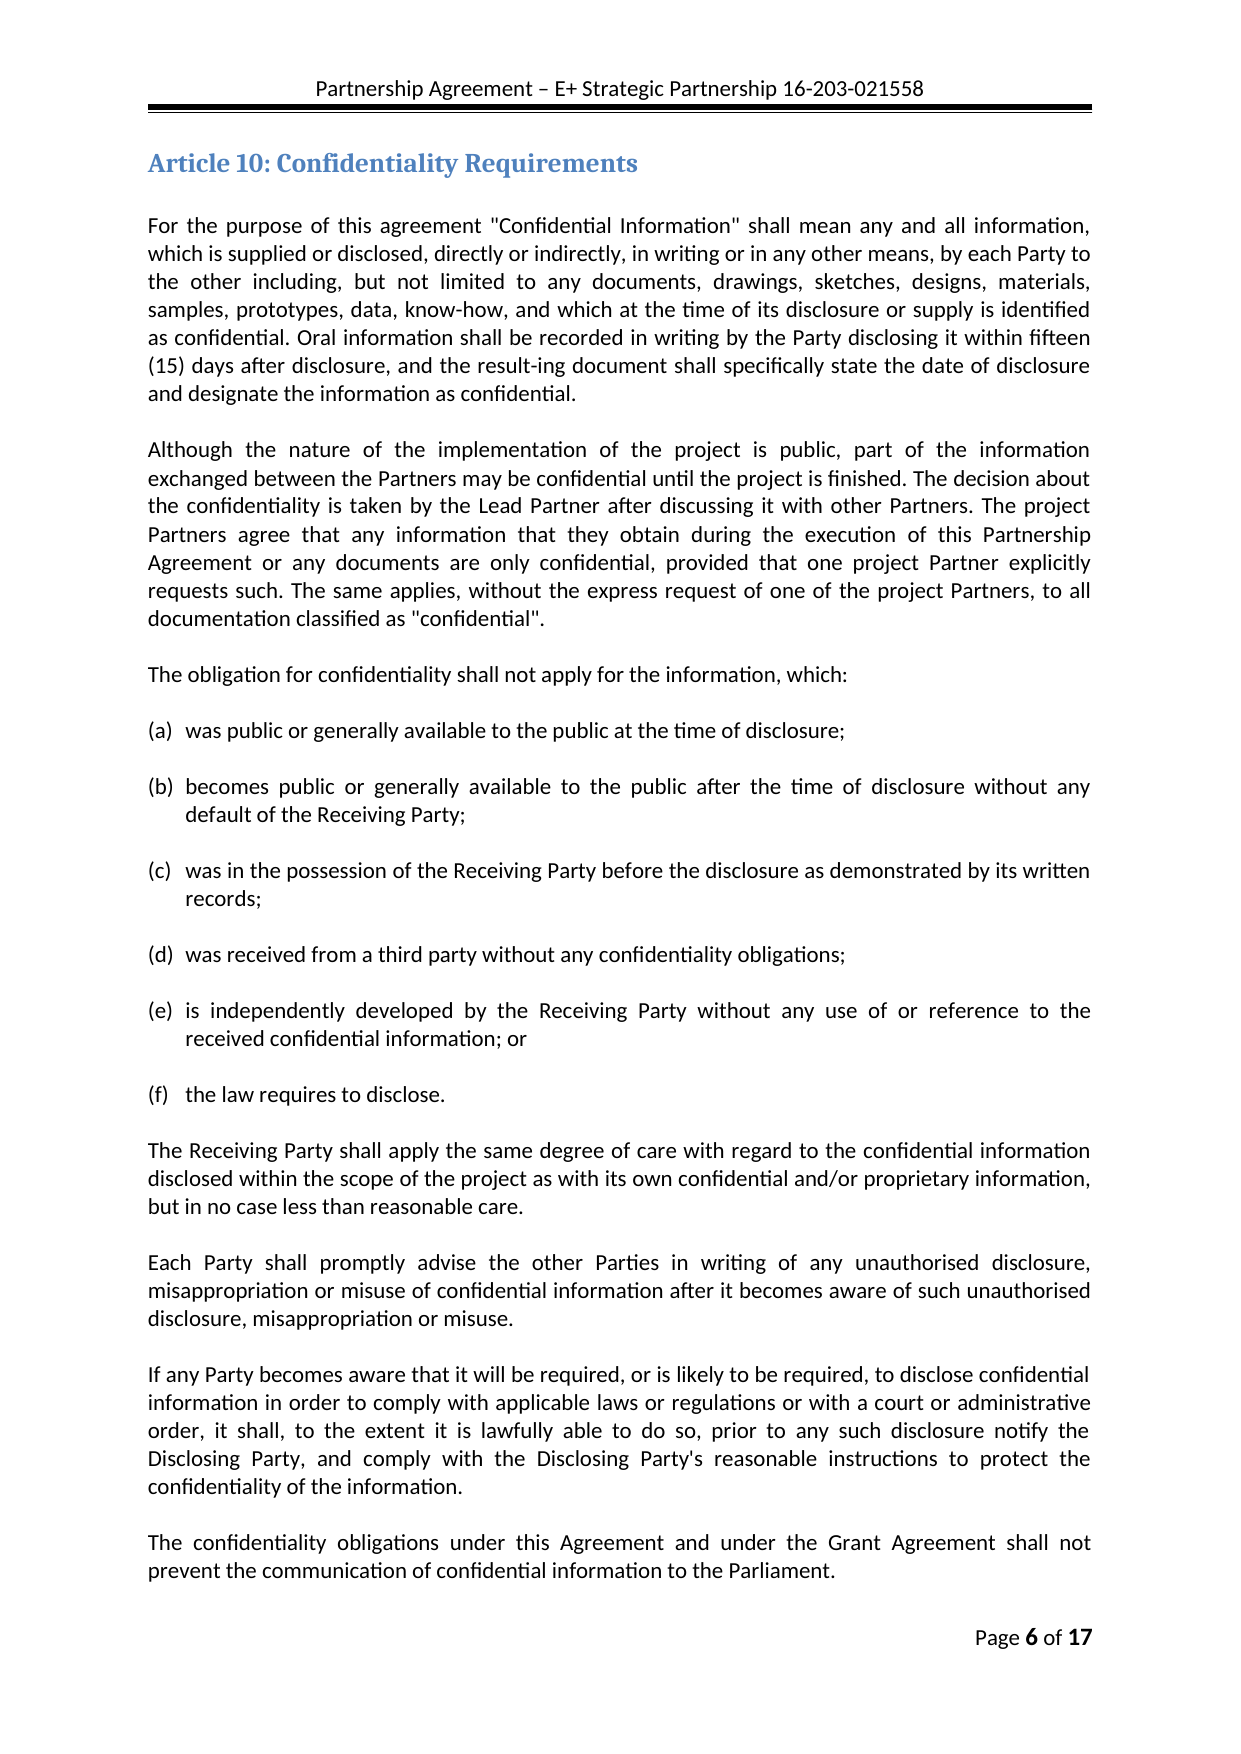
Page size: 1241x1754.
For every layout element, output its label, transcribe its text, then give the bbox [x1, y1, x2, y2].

list was received from a third party without any confidentiality obligations; [148, 940, 1092, 968]
text If any Party becomes aware that it will be required, or is likely to be required, to disclose confidential information in order to comply with applicable laws or regulations or with a court or administrative order, it shall, to the extent it is lawfully able to do so, prior to any such disclosure notify the Disclosing Party, and comply with the Disclosing Party's reasonable instructions to protect the confidentiality of the information. [148, 1360, 1092, 1500]
text For the purpose of this agreement "Confidential Information" shall mean any and all information, which is supplied or disclosed, directly or indirectly, in writing or in any other means, by each Party to the other including, but not limited to any documents, drawings, sketches, designs, materials, samples, prototypes, data, know-how, and which at the time of its disclosure or supply is identified as confidential. Oral information shall be recorded in writing by the Party disclosing it within fifteen (15) days after disclosure, and the result-ing document shall specifically state the date of disclosure and designate the information as confidential. [148, 211, 1092, 408]
subtitle Article 10: Confidentiality Requirements [148, 148, 1092, 179]
list was in the possession of the Receiving Party before the disclosure as demonstrated by its written records; [148, 856, 1092, 912]
list is independently developed by the Receiving Party without any use of or reference to the received confidential information; or [148, 996, 1092, 1052]
list becomes public or generally available to the public after the time of disclosure without any default of the Receiving Party; [148, 772, 1092, 828]
text The obligation for confidentiality shall not apply for the information, which: [148, 660, 1092, 688]
text Although the nature of the implementation of the project is public, part of the information exchanged between the Partners may be confidential until the project is finished. The decision about the confidentiality is taken by the Lead Partner after discussing it with other Partners. The project Partners agree that any information that they obtain during the execution of this Partnership Agreement or any documents are only confidential, provided that one project Partner explicitly requests such. The same applies, without the express request of one of the project Partners, to all documentation classified as "confidential". [148, 436, 1092, 632]
text The confidentiality obligations under this Agreement and under the Grant Agreement shall not prevent the communication of confidential information to the Parliament. [148, 1528, 1092, 1584]
text Each Party shall promptly advise the other Parties in writing of any unauthorised disclosure, misappropriation or misuse of confidential information after it becomes aware of such unauthorised disclosure, misappropriation or misuse. [148, 1248, 1092, 1332]
text The Receiving Party shall apply the same degree of care with regard to the confidential information disclosed within the scope of the project as with its own confidential and/or proprietary information, but in no case less than reasonable care. [148, 1136, 1092, 1220]
list the law requires to disclose. [148, 1080, 1092, 1108]
list was public or generally available to the public at the time of disclosure; [148, 716, 1092, 744]
